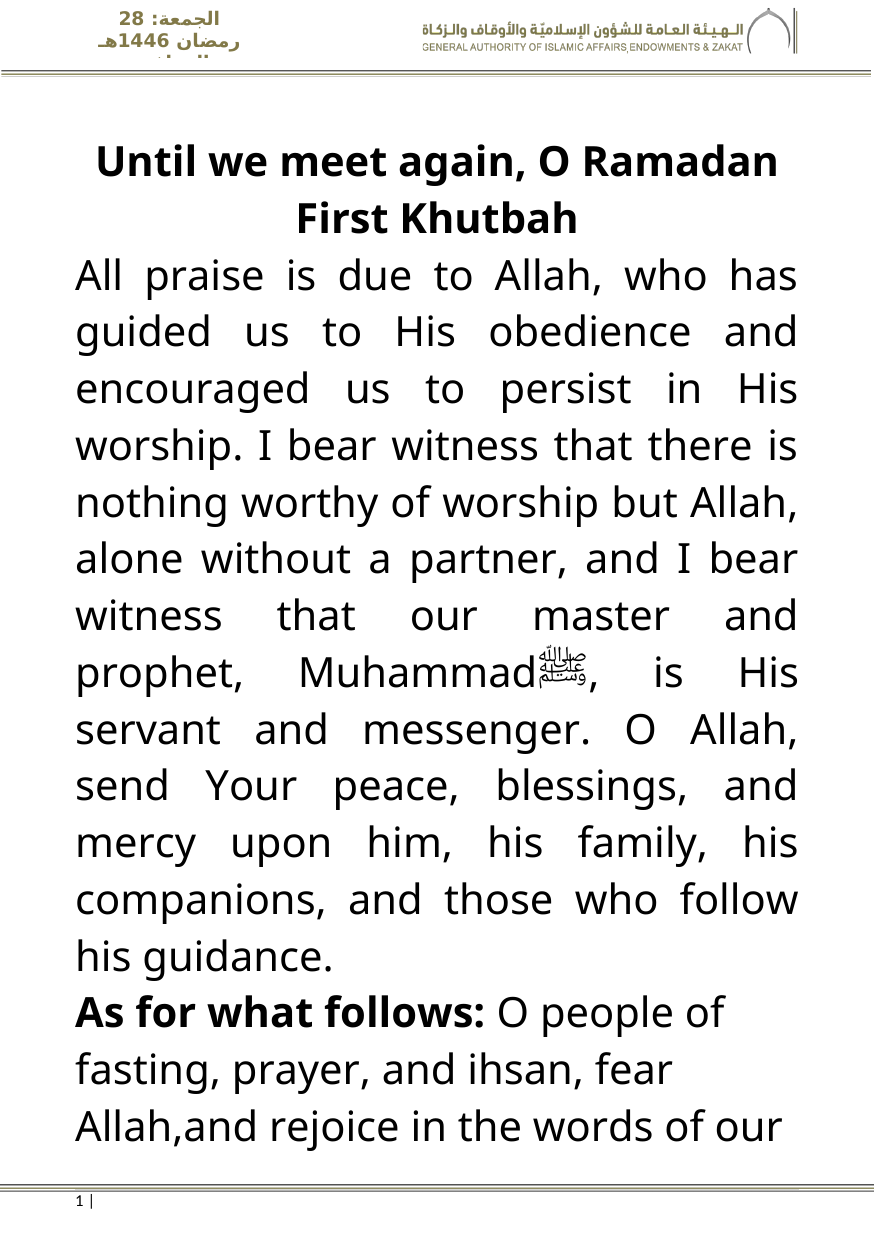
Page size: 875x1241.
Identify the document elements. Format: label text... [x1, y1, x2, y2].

text All praise is due to Allah, who has guided us to His obedience and encouraged us to persist in His worship. I bear witness that there is nothing worthy of worship but Allah, alone without a partner, and I bear witness that our master and prophet, Muhammadﷺ, is His servant and messenger. O Allah, send Your peace, blessings, and mercy upon him, his family, his companions, and those who follow his guidance. [75, 245, 799, 983]
picture [0, 70, 871, 77]
text Until we meet again, O Ramadan [75, 77, 799, 188]
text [75, 983, 799, 1154]
picture [422, 7, 797, 55]
picture [0, 1184, 874, 1192]
text First Khutbah [75, 188, 799, 245]
